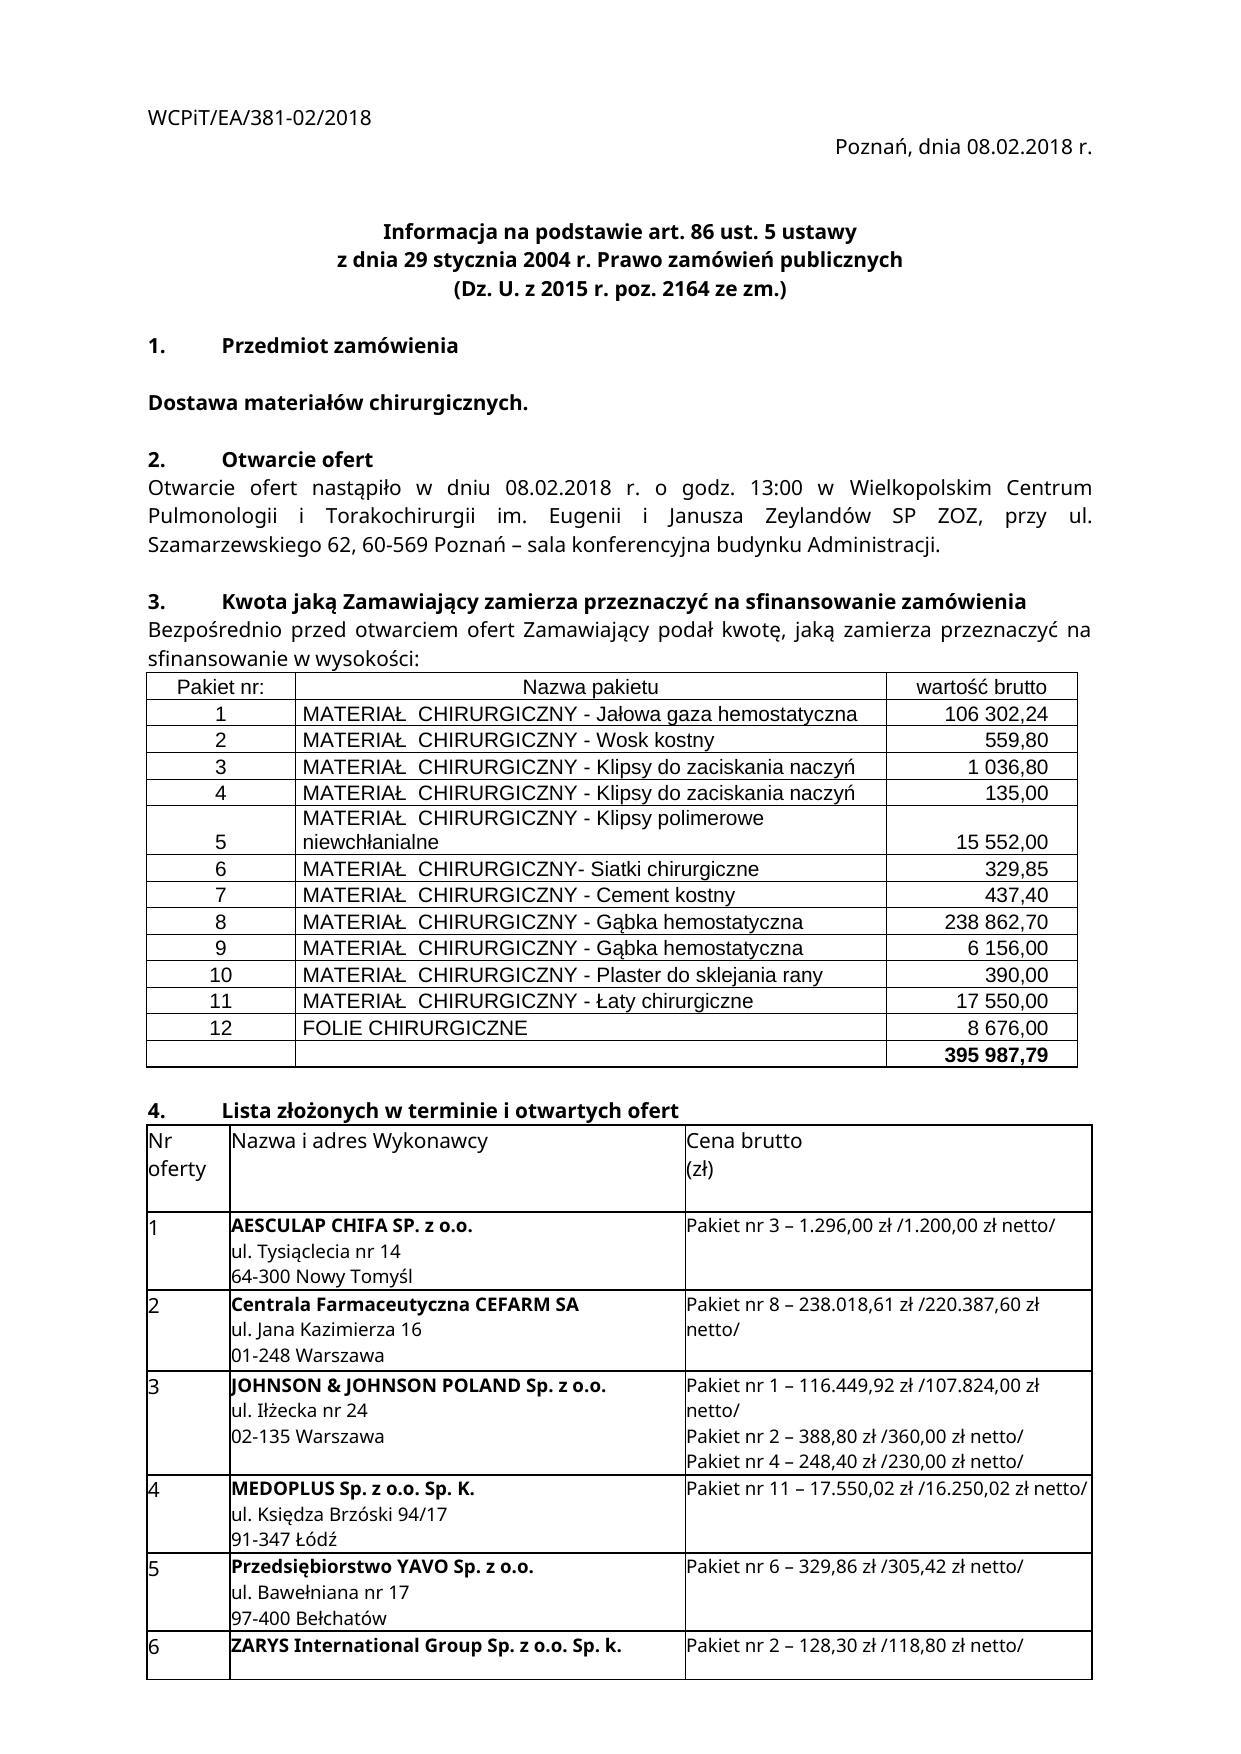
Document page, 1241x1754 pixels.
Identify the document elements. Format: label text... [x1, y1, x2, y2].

table_cell FOLIE CHIRURGICZNE [296, 1014, 886, 1040]
table_cell 5 [148, 1554, 229, 1630]
table_cell 1 [147, 700, 295, 725]
table_cell MATERIAŁ CHIRURGICZNY - Gąbka hemostatyczna [296, 935, 886, 960]
table_cell 8 [147, 908, 295, 934]
table_cell MATERIAŁ CHIRURGICZNY - Jałowa gaza hemostatyczna [296, 700, 886, 725]
text WCPiT/EA/381-02/2018 [148, 103, 1093, 132]
table_cell 3 [147, 753, 295, 778]
subtitle Poznań, dnia 08.02.2018 r. [148, 132, 1093, 160]
table_cell 5 [147, 806, 295, 854]
table_cell MATERIAŁ CHIRURGICZNY - Klipsy do zaciskania naczyń [296, 780, 886, 805]
table_cell JOHNSON & JOHNSON POLAND Sp. z o.o. ul. Iłżecka nr 24 02-135 Warszawa [231, 1372, 685, 1474]
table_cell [686, 1632, 1091, 1678]
table_cell 11 [147, 988, 295, 1013]
table_cell MATERIAŁ CHIRURGICZNY - Klipsy polimerowe niewchłanialne [296, 806, 886, 854]
table_cell Centrala Farmaceutyczna CEFARM SA ul. Jana Kazimierza 16 01-248 Warszawa [231, 1291, 685, 1370]
table_cell Pakiet nr 8 – 238.018,61 zł /220.387,60 zł netto/ [686, 1291, 1091, 1370]
table_cell Pakiet nr 3 – 1.296,00 zł /1.200,00 zł netto/ [686, 1213, 1091, 1289]
table_cell 2 [147, 726, 295, 752]
table_cell 6 [147, 855, 295, 881]
table_cell Pakiet nr 1 – 116.449,92 zł /107.824,00 zł netto/ Pakiet nr 2 – 388,80 zł /360,00 zł netto/ Pakiet nr 4 – 248,40 zł /230,00 zł netto/ [686, 1372, 1091, 1474]
table_cell Pakiet nr 6 – 329,86 zł /305,42 zł netto/ [686, 1554, 1091, 1630]
table_cell 17 550,00 [887, 988, 1077, 1013]
table_cell 437,40 [887, 882, 1077, 907]
table_cell MATERIAŁ CHIRURGICZNY- Siatki chirurgiczne [296, 855, 886, 881]
table_header wartość brutto [887, 673, 1077, 699]
table_cell 559,80 [887, 726, 1077, 752]
table_header Nr oferty [148, 1126, 229, 1211]
list Kwota jaką Zamawiający zamierza przeznaczyć na sfinansowanie zamówienia [148, 587, 1093, 615]
table_header Nazwa pakietu [296, 673, 886, 699]
table_cell [147, 1041, 295, 1066]
table_cell 12 [147, 1014, 295, 1040]
subtitle Informacja na podstawie art. 86 ust. 5 ustawy [148, 217, 1093, 246]
table_header Cena brutto (zł) [686, 1126, 1091, 1211]
table_cell MATERIAŁ CHIRURGICZNY - Łaty chirurgiczne [296, 988, 886, 1013]
table_cell 1 036,80 [887, 753, 1077, 778]
table_cell 395 987,79 [887, 1041, 1077, 1066]
table_cell [296, 1041, 886, 1066]
table_cell MATERIAŁ CHIRURGICZNY - Klipsy do zaciskania naczyń [296, 753, 886, 778]
list Lista złożonych w terminie i otwartych ofert [148, 1096, 1093, 1124]
table_cell 4 [147, 780, 295, 805]
subtitle (Dz. U. z 2015 r. poz. 2164 ze zm.) [148, 274, 1093, 302]
text Otwarcie ofert nastąpiło w dniu 08.02.2018 r. o godz. 13:00 w Wielkopolskim Centrum Pulmonologii i Torakochirurgii im. Eugenii i Janusza Zeylandów SP ZOZ, przy ul. Szamarzewskiego 62, 60-569 Poznań – sala konferencyjna budynku Administracji. [148, 473, 1093, 558]
table_cell 9 [147, 935, 295, 960]
list Bezpośrednio przed otwarciem ofert Zamawiający podał kwotę, jaką zamierza przeznaczyć na sfinansowanie w wysokości: [148, 615, 1093, 672]
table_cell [231, 1632, 685, 1678]
table_cell 8 676,00 [887, 1014, 1077, 1040]
table_cell 390,00 [887, 961, 1077, 987]
table_cell MATERIAŁ CHIRURGICZNY - Cement kostny [296, 882, 886, 907]
table_cell MATERIAŁ CHIRURGICZNY - Gąbka hemostatyczna [296, 908, 886, 934]
table_cell 329,85 [887, 855, 1077, 881]
table_cell MATERIAŁ CHIRURGICZNY - Plaster do sklejania rany [296, 961, 886, 987]
table_cell Przedsiębiorstwo YAVO Sp. z o.o. ul. Bawełniana nr 17 97-400 Bełchatów [231, 1554, 685, 1630]
table_cell 7 [147, 882, 295, 907]
table_cell 3 [148, 1372, 229, 1474]
table_cell 1 [148, 1213, 229, 1289]
table_cell 15 552,00 [887, 806, 1077, 854]
table_cell 2 [148, 1291, 229, 1370]
table_cell Pakiet nr 11 – 17.550,02 zł /16.250,02 zł netto/ [686, 1476, 1091, 1552]
list Otwarcie ofert [148, 445, 1093, 473]
table_cell AESCULAP CHIFA SP. z o.o. ul. Tysiąclecia nr 14 64-300 Nowy Tomyśl [231, 1213, 685, 1289]
text Dostawa materiałów chirurgicznych. [148, 388, 1093, 416]
table_cell 106 302,24 [887, 700, 1077, 725]
table_cell MATERIAŁ CHIRURGICZNY - Wosk kostny [296, 726, 886, 752]
table_header Nazwa i adres Wykonawcy [231, 1126, 685, 1211]
table_cell 6 [148, 1632, 229, 1678]
table_cell MEDOPLUS Sp. z o.o. Sp. K. ul. Księdza Brzóski 94/17 91-347 Łódź [231, 1476, 685, 1552]
table_cell 10 [147, 961, 295, 987]
subtitle z dnia 29 stycznia 2004 r. Prawo zamówień publicznych [148, 246, 1093, 274]
table_cell 6 156,00 [887, 935, 1077, 960]
list Przedmiot zamówienia [148, 331, 1093, 359]
table_cell 135,00 [887, 780, 1077, 805]
table_header Pakiet nr: [147, 673, 295, 699]
table_cell 4 [148, 1476, 229, 1552]
table_cell 238 862,70 [887, 908, 1077, 934]
